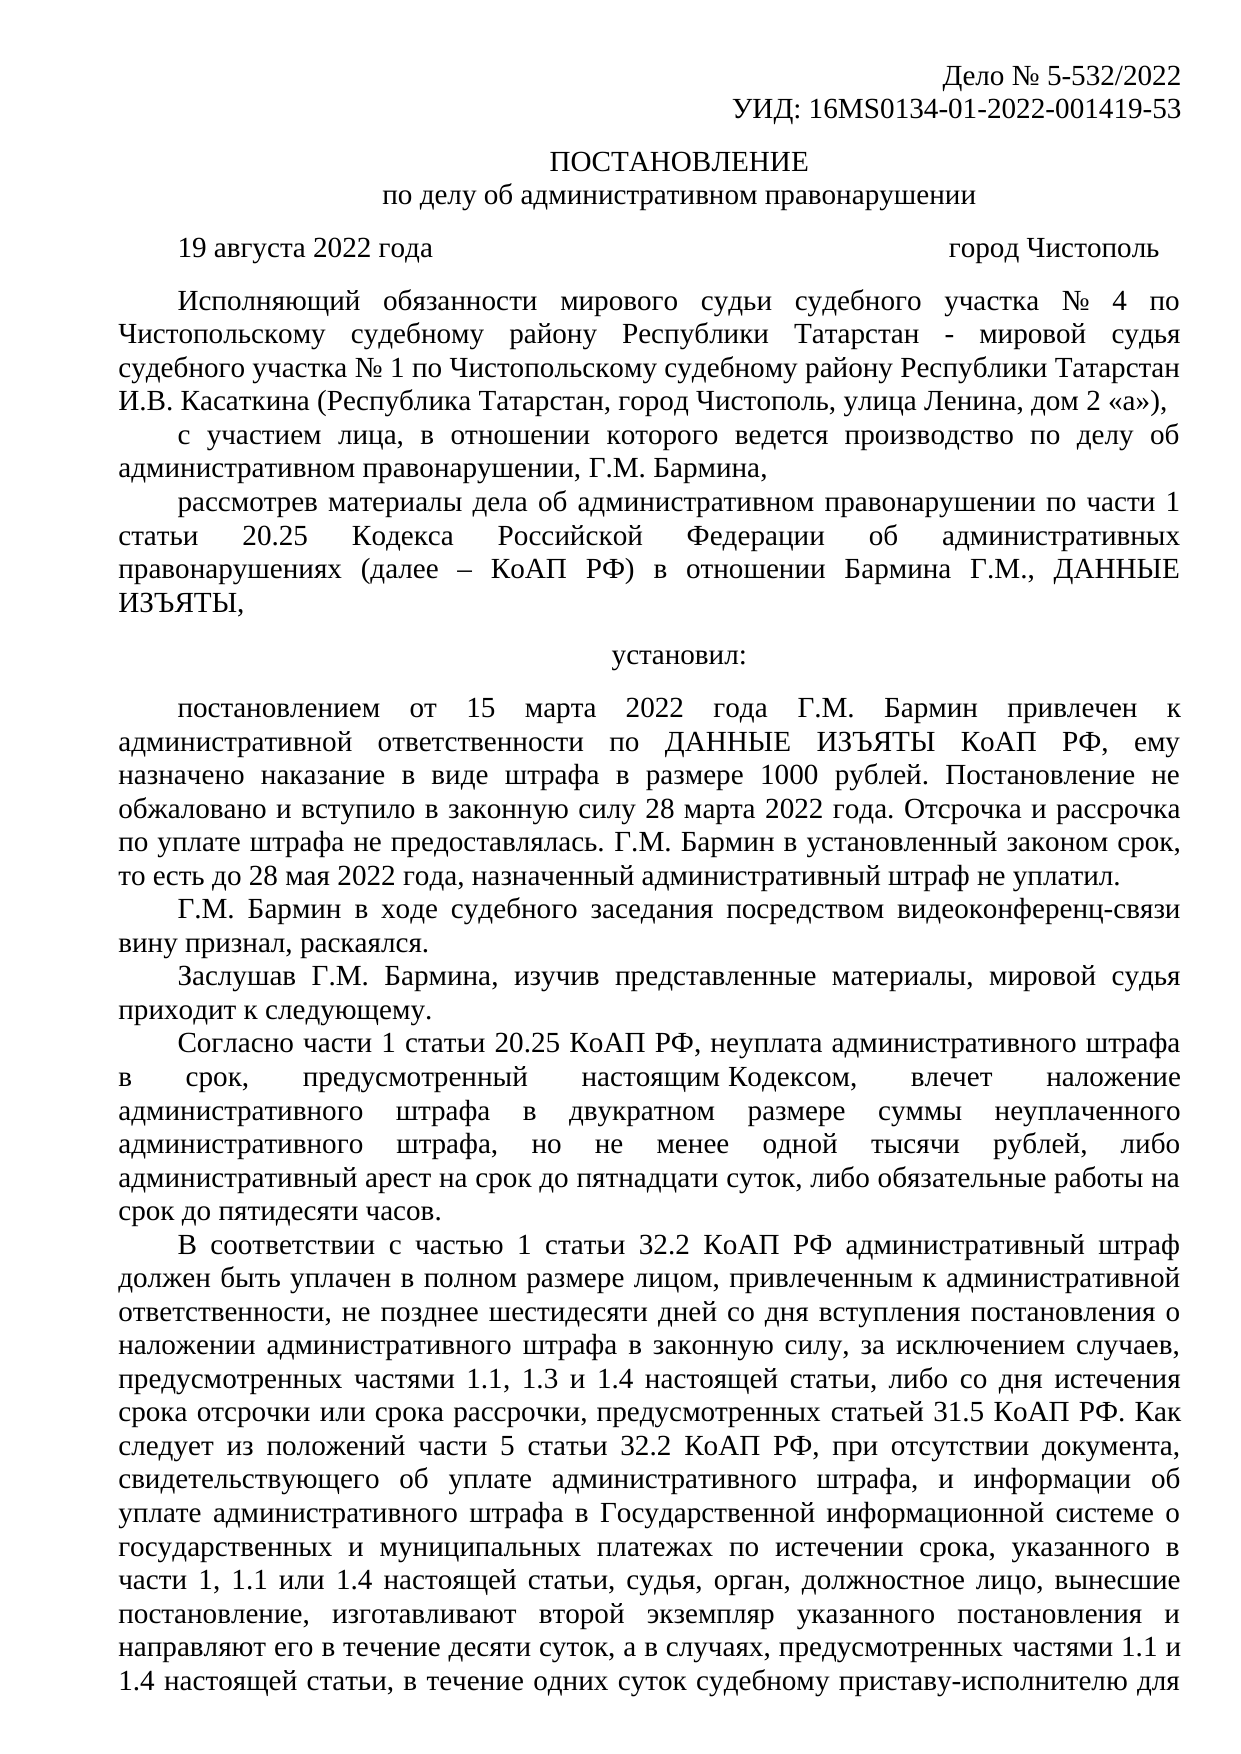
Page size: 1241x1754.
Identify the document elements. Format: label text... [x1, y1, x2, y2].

text рассмотрев материалы дела об административном правонарушении по части 1 статьи 20.25 Кодекса Российской Федерации об административных правонарушениях (далее – КоАП РФ) в отношении Бармина Г.М., ДАННЫЕ ИЗЪЯТЫ, [118, 484, 1181, 618]
text ПОСТАНОВЛЕНИЕ [118, 144, 1181, 177]
text Исполняющий обязанности мирового судьи судебного участка № 4 по Чистопольскому судебному району Республики Татарстан - мировой судья судебного участка № 1 по Чистопольскому судебному району Республики Татарстан И.В. Касаткина (Республика Татарстан, город Чистополь, улица Ленина, дом 2 «а»), [118, 283, 1181, 417]
text установил: [118, 637, 1181, 671]
text Заслушав Г.М. Бармина, изучив представленные материалы, мировой судья приходит к следующему. [118, 958, 1181, 1026]
text Дело № 5-532/2022 [118, 58, 1181, 91]
text по делу об административном правонарушении [118, 177, 1181, 211]
text Согласно части 1 статьи 20.25 КоАП РФ, неуплата административного штрафа в срок, предусмотренный настоящим Кодексом, влечет наложение административного штрафа в двукратном размере суммы неуплаченного административного штрафа, но не менее одной тысячи рублей, либо административный арест на срок до пятнадцати суток, либо обязательные работы на срок до пятидесяти часов. [118, 1026, 1181, 1227]
text с участием лица, в отношении которого ведется производство по делу об административном правонарушении, Г.М. Бармина, [118, 417, 1181, 484]
text Г.М. Бармин в ходе судебного заседания посредством видеоконференц-связи вину признал, раскаялся. [118, 891, 1181, 958]
text 19 августа 2022 года город Чистополь [118, 230, 1181, 264]
text УИД: 16MS0134-01-2022-001419-53 [118, 91, 1181, 125]
text постановлением от 15 марта 2022 года Г.М. Бармин привлечен к административной ответственности по ДАННЫЕ ИЗЪЯТЫ КоАП РФ, ему назначено наказание в виде штрафа в размере 1000 рублей. Постановление не обжаловано и вступило в законную силу 28 марта 2022 года. Отсрочка и рассрочка по уплате штрафа не предоставлялась. Г.М. Бармин в установленный законом срок, то есть до 28 мая 2022 года, назначенный административный штраф не уплатил. [118, 690, 1181, 891]
